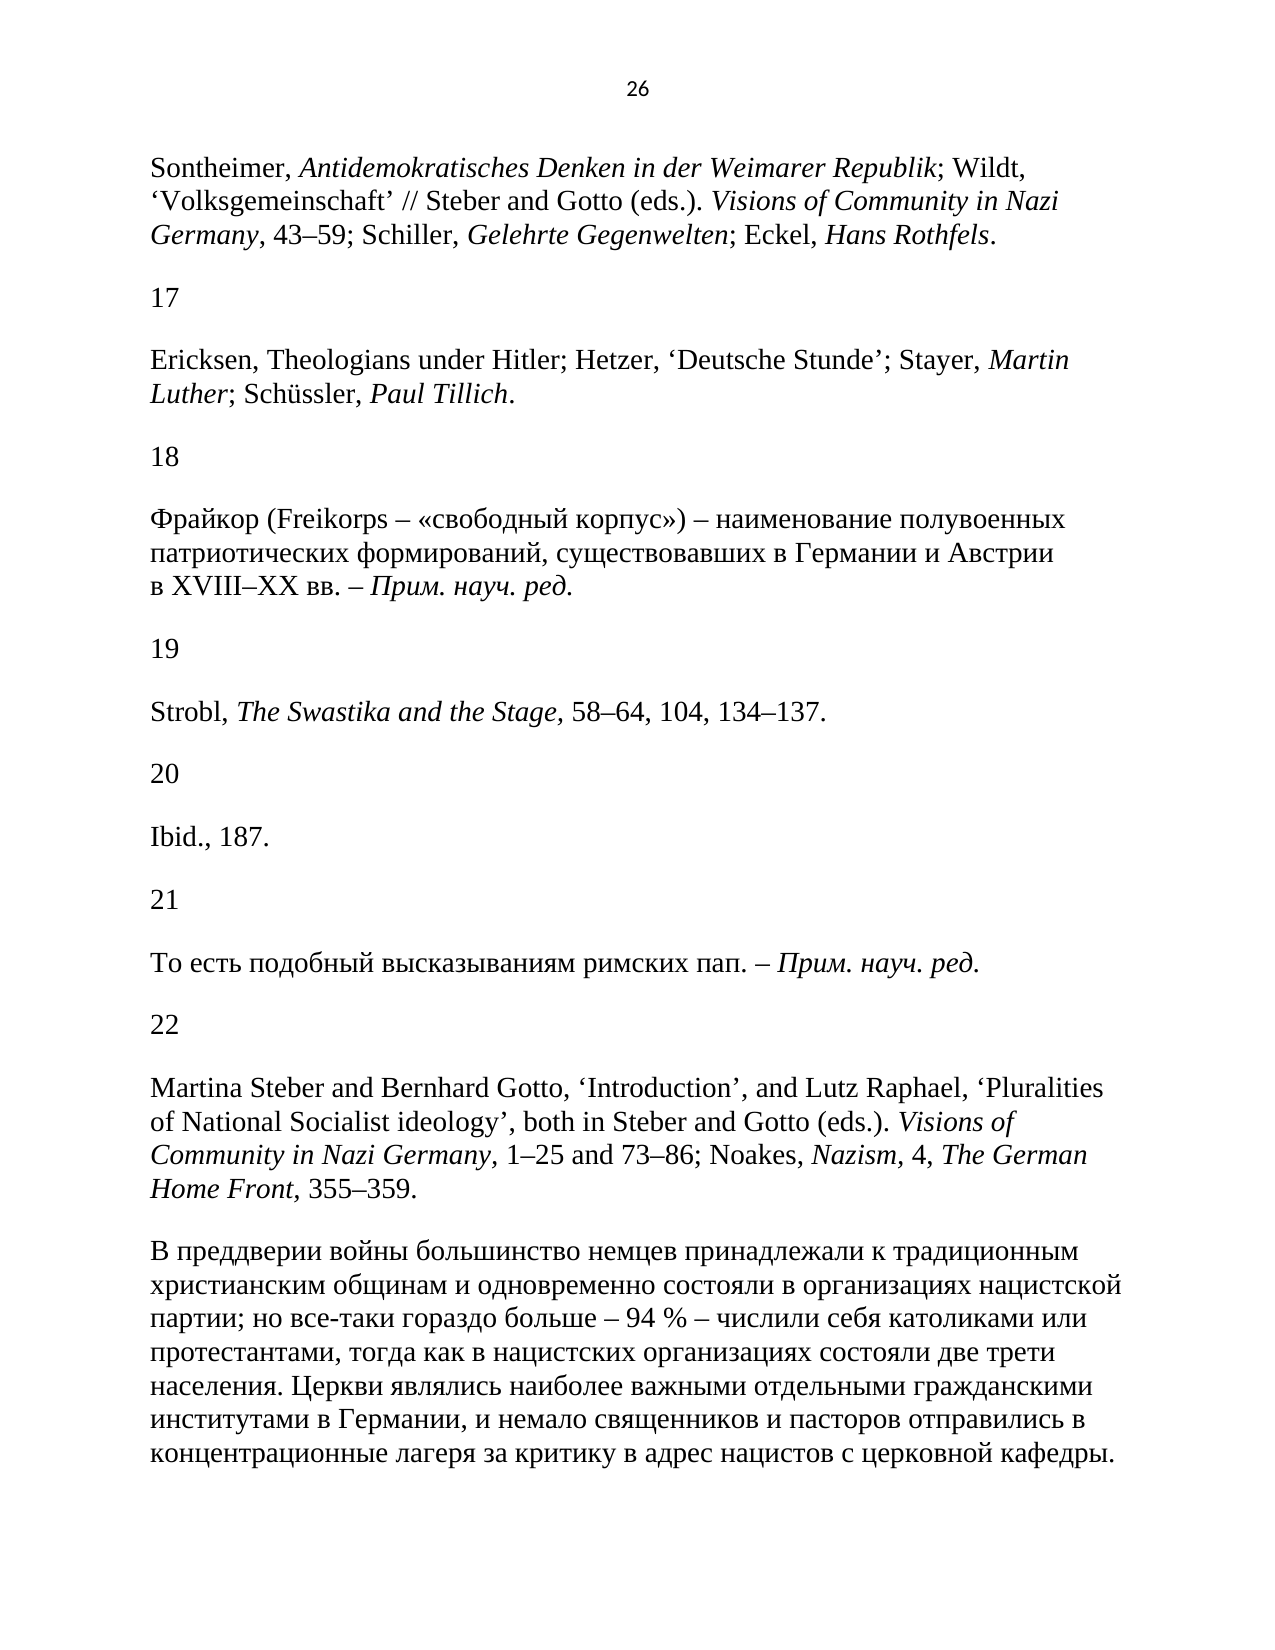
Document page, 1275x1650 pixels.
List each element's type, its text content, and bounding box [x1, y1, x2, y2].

text 18 [150, 439, 1125, 472]
text Ericksen, Theologians under Hitler; Hetzer, ‘Deutsche Stunde’; Stayer, Martin Luther; Schüssler, Paul Tillich. [150, 342, 1125, 409]
text 21 [150, 882, 1125, 916]
text Ibid., 187. [150, 819, 1125, 853]
text 17 [150, 280, 1125, 313]
text 19 [150, 631, 1125, 665]
text Martina Steber and Bernhard Gotto, ‘Introduction’, and Lutz Raphael, ‘Pluralities of National Socialist ideology’, both in Steber and Gotto (eds.). Visions of Community in Nazi Germany, 1–25 and 73–86; Noakes, Nazism, 4, The German Home Front, 355–359. [150, 1070, 1125, 1204]
text 22 [150, 1007, 1125, 1041]
text Strobl, The Swastika and the Stage, 58–64, 104, 134–137. [150, 694, 1125, 727]
text 20 [150, 757, 1125, 790]
text Фрайкор (Freikorps – «свободный корпус») – наименование полувоенных патриотических формирований, существовавших в Германии и Австрии в XVIII–XX вв. – Прим. науч. ред. [150, 501, 1125, 602]
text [150, 1233, 1125, 1468]
text Sontheimer, Antidemokratisches Denken in der Weimarer Republik; Wildt, ‘Volksgemeinschaft’ // Steber and Gotto (eds.). Visions of Community in Nazi Germany, 43–59; Schiller, Gelehrte Gegenwelten; Eckel, Hans Rothfels. [150, 150, 1125, 251]
text То есть подобный высказываниям римских пап. – Прим. науч. ред. [150, 945, 1125, 978]
